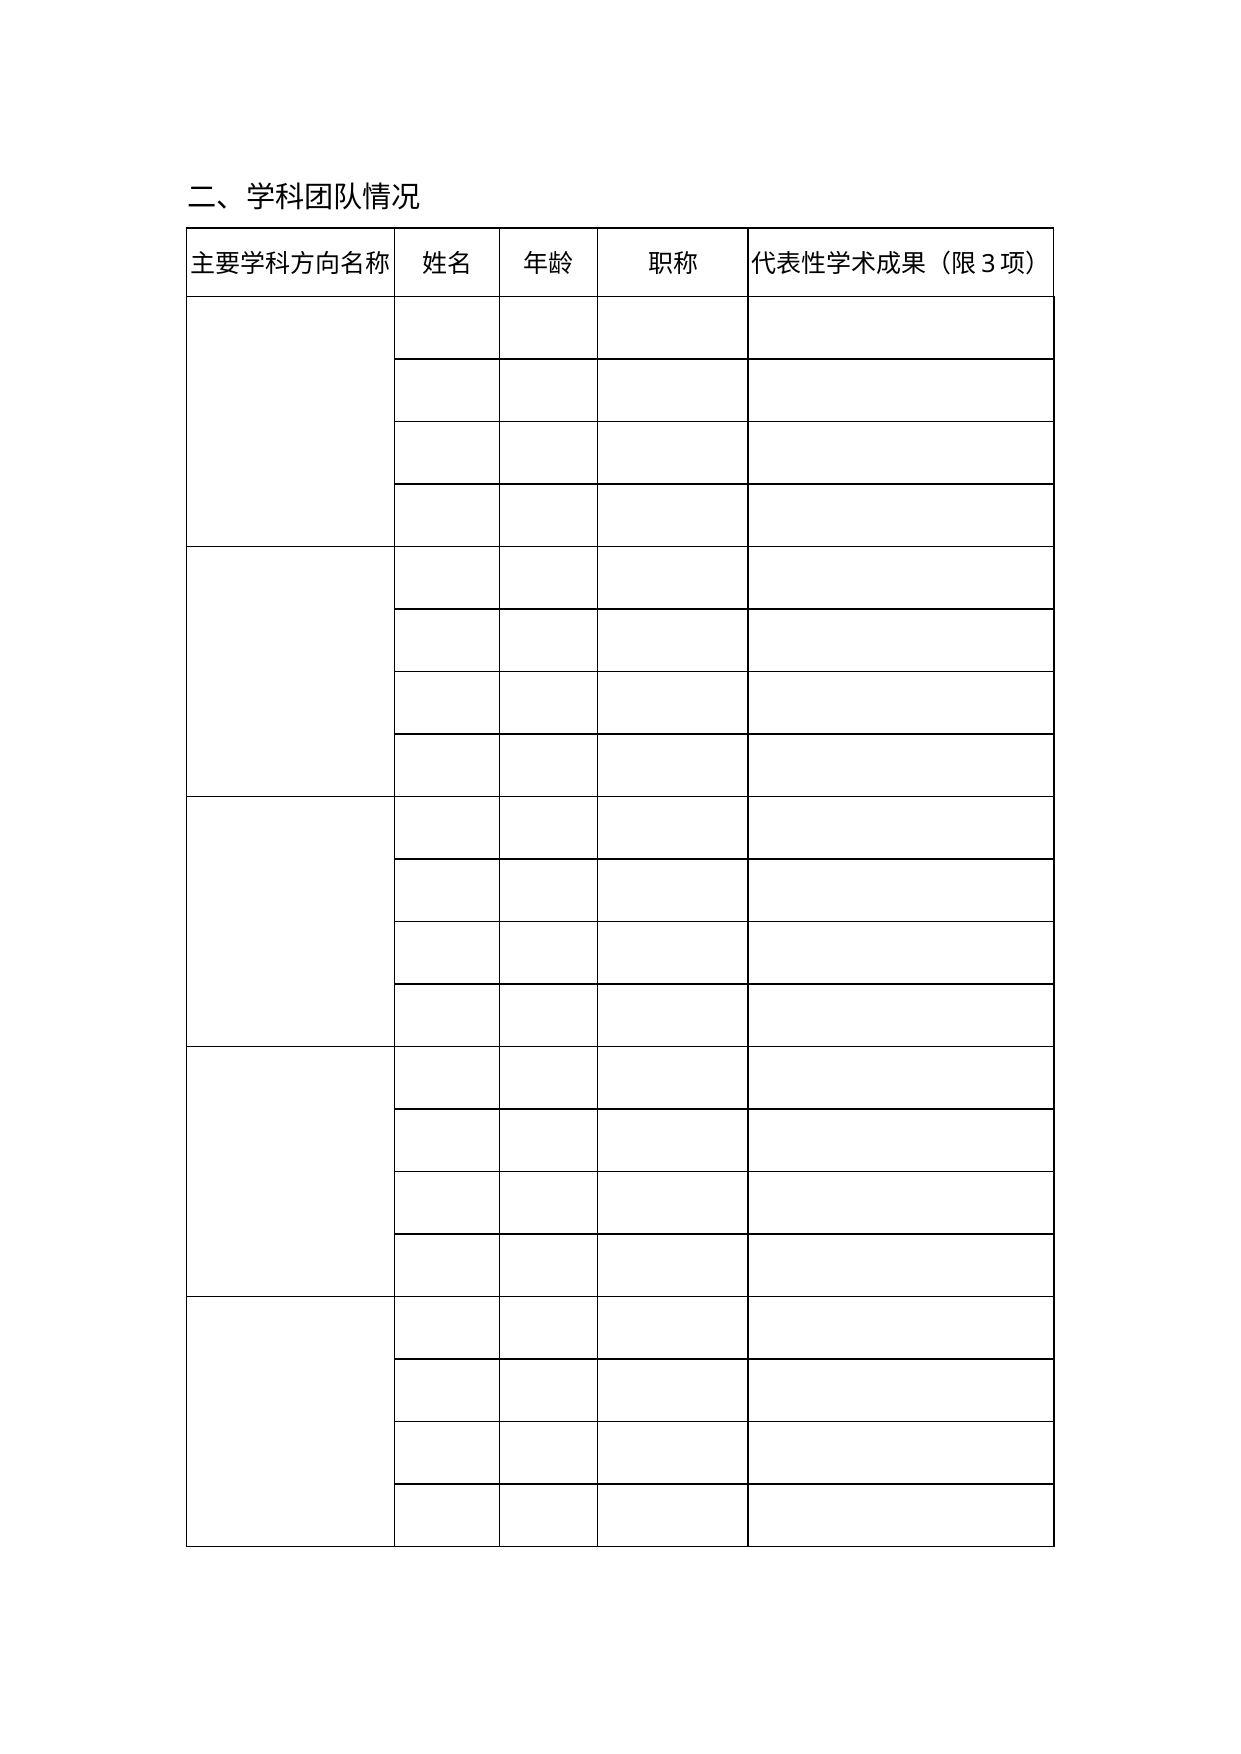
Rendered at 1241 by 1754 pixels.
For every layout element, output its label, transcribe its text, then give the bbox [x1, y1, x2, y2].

table_cell [500, 1360, 597, 1421]
table_cell [500, 985, 597, 1046]
table_cell [395, 485, 499, 546]
text 二、学科团队情况 [187, 162, 1053, 227]
table_cell [187, 297, 394, 546]
table_cell [395, 985, 499, 1046]
table_cell [395, 1422, 499, 1483]
table_cell [598, 1485, 747, 1546]
table_cell [395, 735, 499, 796]
table_cell [500, 922, 597, 983]
table_cell [598, 485, 747, 546]
table_cell [395, 1110, 499, 1171]
table_cell [395, 1047, 499, 1108]
table_cell [500, 1172, 597, 1233]
table_cell [500, 1235, 597, 1296]
table_cell [749, 1235, 1053, 1296]
table_cell [500, 1297, 597, 1358]
table_cell [598, 735, 747, 796]
table_cell [749, 1360, 1053, 1421]
table_cell [395, 672, 499, 733]
table_cell [598, 1047, 747, 1108]
table_cell [749, 485, 1053, 546]
table_cell [598, 672, 747, 733]
table_cell [395, 297, 499, 358]
table_cell [395, 1235, 499, 1296]
table_cell [749, 1172, 1053, 1233]
table_cell [598, 1297, 747, 1358]
table_cell [598, 610, 747, 671]
table_cell [500, 360, 597, 421]
table_cell [500, 672, 597, 733]
table_header 主要学科方向名称 [187, 229, 394, 296]
table_header 代表性学术成果（限3项） [749, 229, 1053, 296]
table_cell [598, 547, 747, 608]
table_cell [749, 360, 1053, 421]
table_cell [598, 985, 747, 1046]
table_cell [749, 1047, 1053, 1108]
table_cell [598, 1422, 747, 1483]
table_cell [598, 797, 747, 858]
table_cell [749, 860, 1053, 921]
table_cell [500, 735, 597, 796]
table_cell [749, 1110, 1053, 1171]
table_cell [598, 422, 747, 483]
table_cell [395, 422, 499, 483]
table_cell [598, 1235, 747, 1296]
table_cell [749, 672, 1053, 733]
table_header 职称 [598, 229, 747, 296]
table_header 年龄 [500, 229, 597, 296]
table_cell [749, 797, 1053, 858]
table_cell [749, 922, 1053, 983]
table_cell [500, 422, 597, 483]
table_header 姓名 [395, 229, 499, 296]
table_cell [749, 985, 1053, 1046]
table_cell [598, 860, 747, 921]
table_cell [500, 1110, 597, 1171]
table_cell [598, 922, 747, 983]
table_cell [500, 1422, 597, 1483]
table_cell [749, 1422, 1053, 1483]
table_cell [395, 547, 499, 608]
table_cell [187, 1047, 394, 1296]
table_cell [395, 1172, 499, 1233]
table_cell [598, 360, 747, 421]
table_cell [749, 547, 1053, 608]
table_cell [598, 1360, 747, 1421]
table_cell [500, 610, 597, 671]
table_cell [395, 610, 499, 671]
table_cell [749, 610, 1053, 671]
table_cell [500, 1485, 597, 1546]
table_cell [749, 1297, 1053, 1358]
table_cell [395, 922, 499, 983]
table_cell [749, 422, 1053, 483]
table_cell [187, 797, 394, 1046]
table_cell [395, 1297, 499, 1358]
table_cell [749, 735, 1053, 796]
table_cell [500, 860, 597, 921]
table_cell [598, 1110, 747, 1171]
table_cell [395, 797, 499, 858]
table_cell [395, 1360, 499, 1421]
table_cell [500, 1047, 597, 1108]
table_cell [749, 1485, 1053, 1546]
table_cell [395, 360, 499, 421]
table_cell [395, 860, 499, 921]
table_cell [187, 1297, 394, 1546]
table_cell [598, 1172, 747, 1233]
table_cell [500, 485, 597, 546]
table_cell [749, 297, 1053, 358]
table_cell [500, 797, 597, 858]
table_cell [500, 297, 597, 358]
table_cell [187, 547, 394, 796]
table_cell [395, 1485, 499, 1546]
table_cell [500, 547, 597, 608]
table_cell [598, 297, 747, 358]
